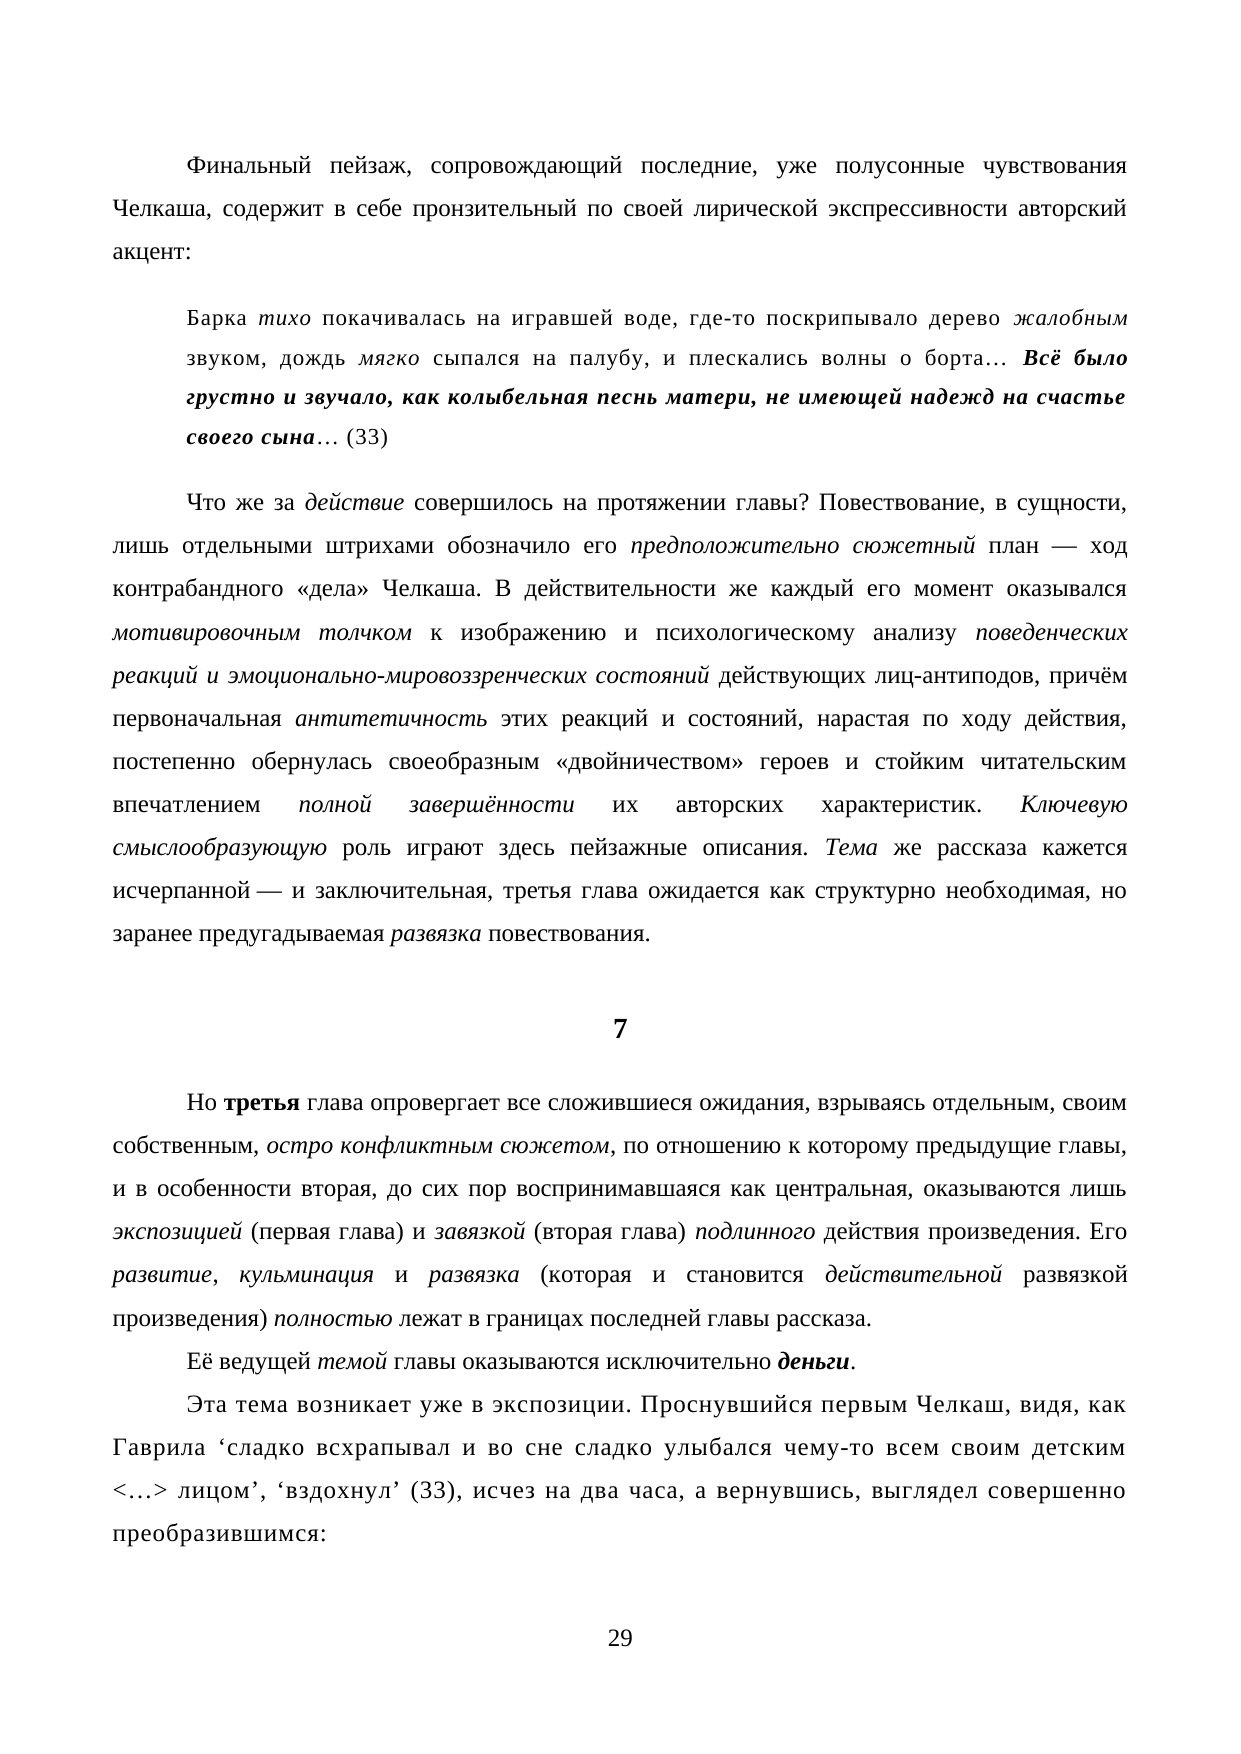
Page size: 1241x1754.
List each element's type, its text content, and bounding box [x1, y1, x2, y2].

text Но третья глава опровергает все сложившиеся ожидания, взрываясь отдельным, своим собственным, остро конфликтным сюжетом, по отношению к которому предыдущие главы, и в особенности вторая, до сих пор воспринимавшаяся как центральная, оказываются лишь экспозицией (первая глава) и завязкой (вторая глава) подлинного действия произведения. Его развитие, кульминация и развязка (которая и становится действительной развязкой произведения) полностью лежат в границах последней главы рассказа. [112, 1087, 1128, 1331]
text 7 [112, 1012, 1128, 1045]
text Что же за действие совершилось на протяжении главы? Повествование, в сущности, лишь отдельными штрихами обозначило его предположительно сюжетный план — ход контрабандного «дела» Челкаша. В действительности же каждый его момент оказывался мотивировочным толчком к изображению и психологическому анализу поведенческих реакций и эмоционально-мировоззренческих состояний действующих лиц-антиподов, причём первоначальная антитетичность этих реакций и состояний, нарастая по ходу действия, постепенно обернулась своеобразным «двойничеством» героев и стойким читательским впечатлением полной завершённости их авторских характеристик. Ключевую смыслообразующую роль играют здесь пейзажные описания. Тема же рассказа кажется исчерпанной — и заключительная, третья глава ожидается как структурно необходимая, но заранее предугадываемая развязка повествования. [112, 487, 1128, 947]
text Барка тихо покачивалась на игравшей воде, где-то поскрипывало дерево жалобным звуком, дождь мягко сыпался на палубу, и плескались волны о борта… Всё было грустно и звучало, как колыбельная песнь матери, не имеющей надежд на счастье своего сына… (33) [186, 304, 1128, 449]
text Её ведущей темой главы оказываются исключительно деньги. [112, 1346, 1128, 1374]
text Эта тема возникает уже в экспозиции. Проснувшийся первым Челкаш, видя, как Гаврила ‘сладко всхрапывал и во сне сладко улыбался чему-то всем своим детским <…> лицом’, ‘вздохнул’ (33), исчез на два часа, а вернувшись, выглядел совершенно преобразившимся: [112, 1389, 1128, 1547]
text Финальный пейзаж, сопровождающий последние, уже полусонные чувствования Челкаша, содержит в себе пронзительный по своей лирической экспрессивности авторский акцент: [112, 150, 1128, 265]
